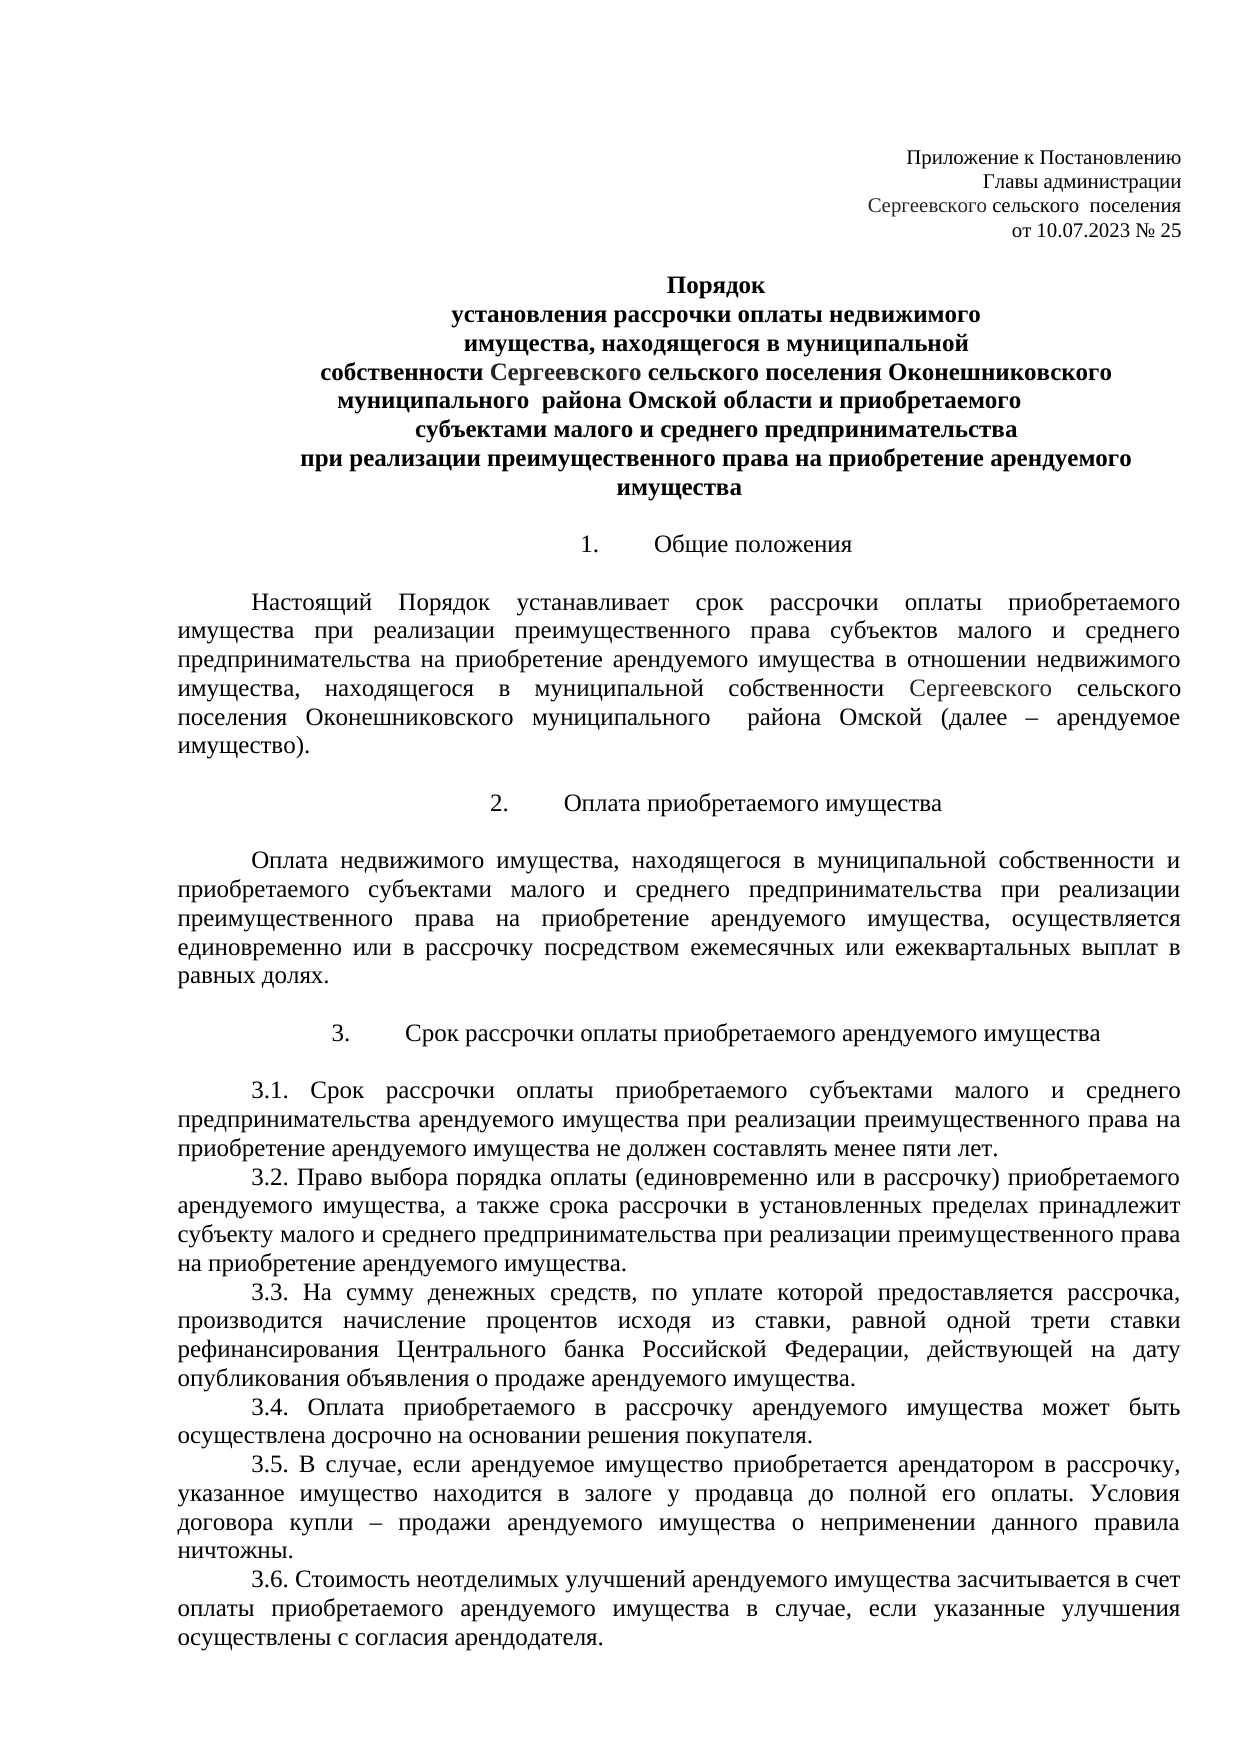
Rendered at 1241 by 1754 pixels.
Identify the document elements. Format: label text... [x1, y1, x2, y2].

text 3.2. Право выбора порядка оплаты (единовременно или в рассрочку) приобретаемого арендуемого имущества, а также срока рассрочки в установленных пределах принадлежит субъекту малого и среднего предпринимательства при реализации преимущественного права на приобретение арендуемого имущества. [177, 1162, 1181, 1277]
list Оплата приобретаемого имущества [177, 788, 1181, 817]
text от 10.07.2023 № 25 [177, 217, 1181, 242]
text имущества, находящегося в муниципальной [177, 328, 1181, 357]
text 3.3. На сумму денежных средств, по уплате которой предоставляется рассрочка, производится начисление процентов исходя из ставки, равной одной трети ставки рефинансирования Центрального банка Российской Федерации, действующей на дату опубликования объявления о продаже арендуемого имущества. [177, 1277, 1181, 1392]
text 3.6. Стоимость неотделимых улучшений арендуемого имущества засчитывается в счет оплаты приобретаемого арендуемого имущества в случае, если указанные улучшения осуществлены с согласия арендодателя. [177, 1564, 1181, 1650]
text при реализации преимущественного права на приобретение арендуемого имущества [177, 443, 1181, 500]
text 3.1. Срок рассрочки оплаты приобретаемого субъектами малого и среднего предпринимательства арендуемого имущества при реализации преимущественного права на приобретение арендуемого имущества не должен составлять менее пяти лет. [177, 1075, 1181, 1162]
list Общие положения [177, 529, 1181, 558]
text Приложение к Постановлению [177, 145, 1181, 169]
text субъектами малого и среднего предпринимательства [177, 414, 1181, 443]
text установления рассрочки оплаты недвижимого [177, 299, 1181, 328]
text Порядок [177, 270, 1181, 299]
text Оплата недвижимого имущества, находящегося в муниципальной собственности и приобретаемого субъектами малого и среднего предпринимательства при реализации преимущественного права на приобретение арендуемого имущества, осуществляется единовременно или в рассрочку посредством ежемесячных или ежеквартальных выплат в равных долях. [177, 845, 1181, 989]
text 3.5. В случае, если арендуемое имущество приобретается арендатором в рассрочку, указанное имущество находится в залоге у продавца до полной его оплаты. Условия договора купли – продажи арендуемого имущества о неприменении данного правила ничтожны. [177, 1449, 1181, 1564]
text Сергеевского сельского поселения [177, 193, 1181, 217]
text Главы администрации [177, 169, 1181, 193]
text собственности Сергеевского сельского поселения Оконешниковского муниципального района Омской области и приобретаемого [177, 357, 1181, 414]
text Настоящий Порядок устанавливает срок рассрочки оплаты приобретаемого имущества при реализации преимущественного права субъектов малого и среднего предпринимательства на приобретение арендуемого имущества в отношении недвижимого имущества, находящегося в муниципальной собственности Сергеевского сельского поселения Оконешниковского муниципального района Омской (далее – арендуемое имущество). [177, 587, 1181, 759]
text 3.4. Оплата приобретаемого в рассрочку арендуемого имущества может быть осуществлена досрочно на основании решения покупателя. [177, 1392, 1181, 1449]
list Срок рассрочки оплаты приобретаемого арендуемого имущества [177, 1018, 1181, 1047]
